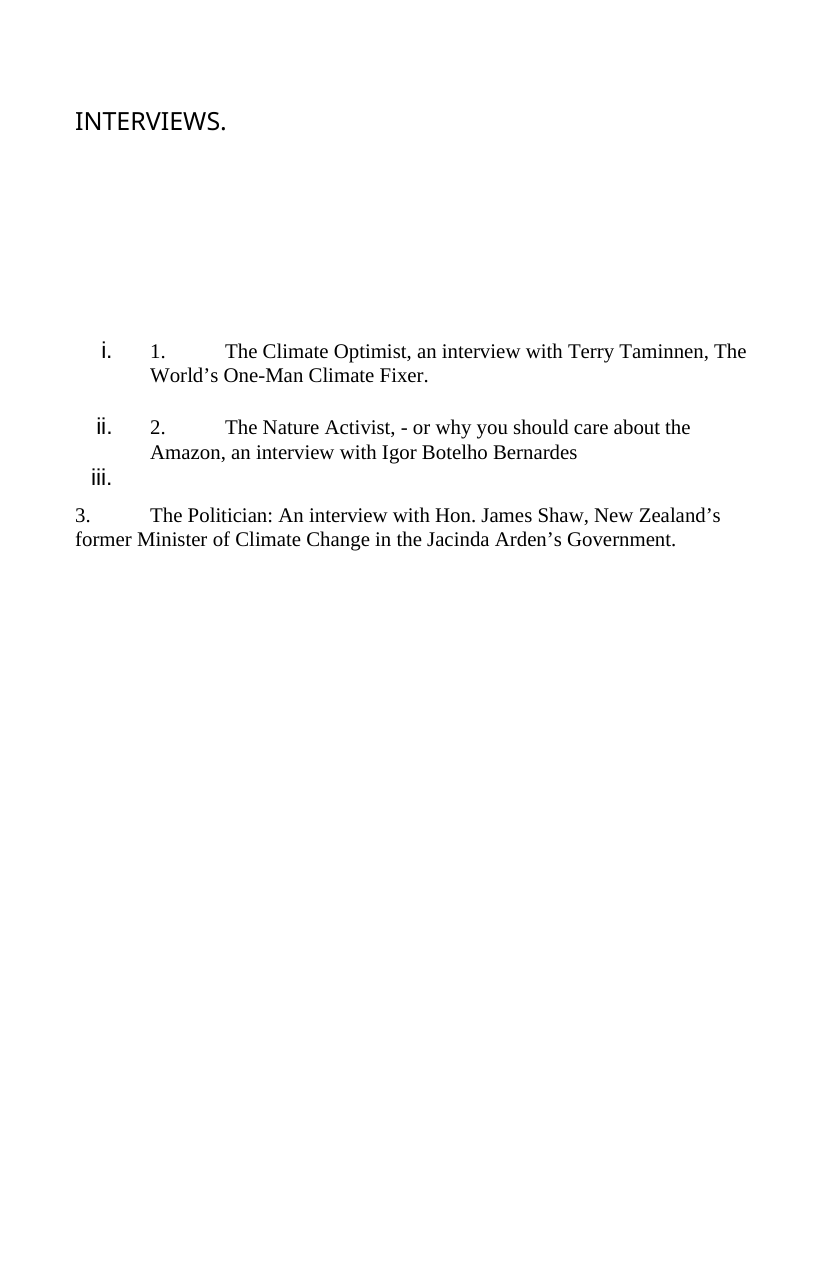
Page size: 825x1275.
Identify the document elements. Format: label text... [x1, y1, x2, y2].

text 3. The Politician: An interview with Hon. James Shaw, New Zealand’s former Minister of Climate Change in the Jacinda Arden’s Government. [75, 503, 762, 551]
list 1. The Climate Optimist, an interview with Terry Taminnen, The World’s One-Man Climate Fixer. [112, 337, 762, 387]
text INTERVIEWS. [75, 104, 762, 138]
list 2. The Nature Activist, - or why you should care about the Amazon, an interview with Igor Botelho Bernardes [112, 413, 762, 464]
